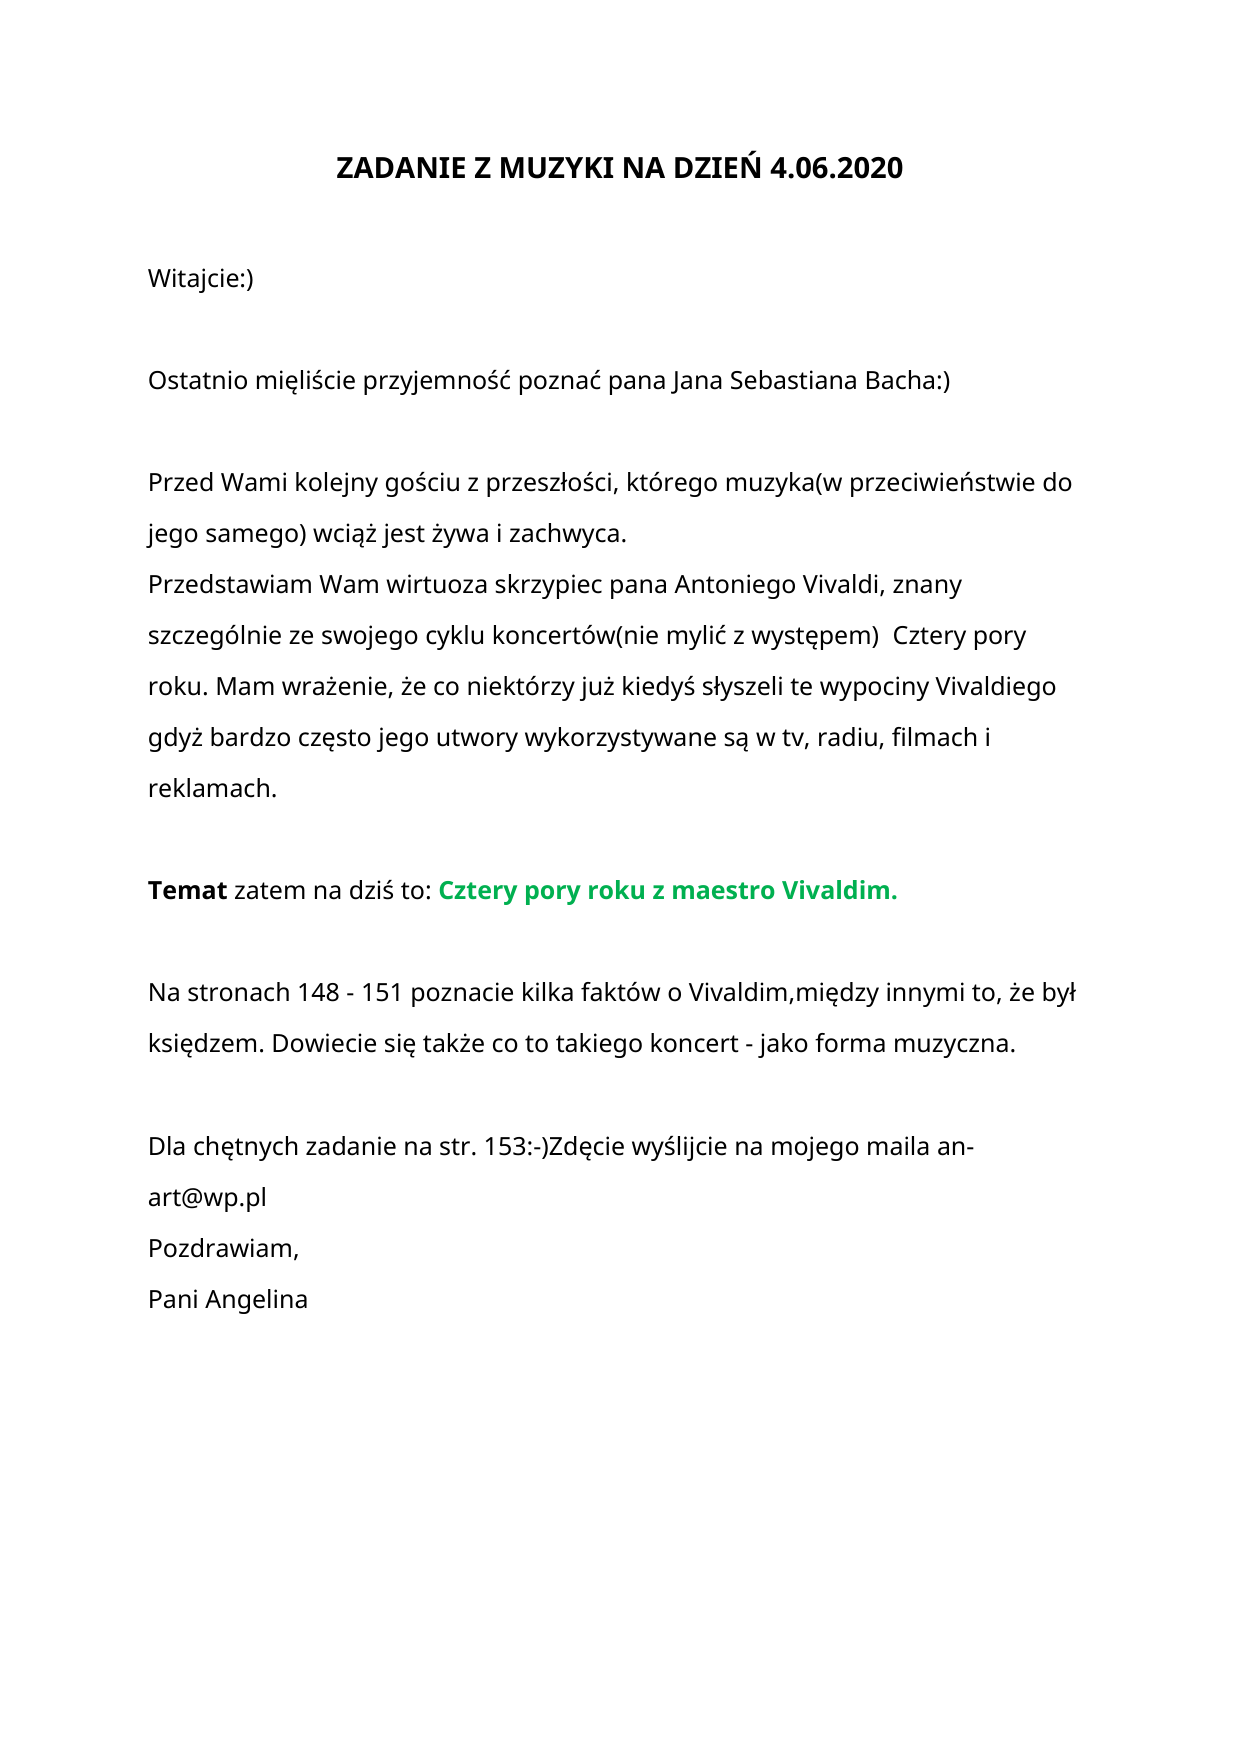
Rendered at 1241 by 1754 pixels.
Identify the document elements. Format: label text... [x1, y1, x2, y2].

text Witajcie:) Ostatnio mięliście przyjemność poznać pana Jana Sebastiana Bacha:) Przed Wami kolejny gościu z przeszłości, którego muzyka(w przeciwieństwie do jego samego) wciąż jest żywa i zachwyca. Przedstawiam Wam wirtuoza skrzypiec pana Antoniego Vivaldi, znany szczególnie ze swojego cyklu koncertów(nie mylić z występem) Cztery pory roku. Mam wrażenie, że co niektórzy już kiedyś słyszeli te wypociny Vivaldiego gdyż bardzo często jego utwory wykorzystywane są w tv, radiu, filmach i reklamach. Temat zatem na dziś to: Cztery pory roku z maestro Vivaldim. Na stronach 148 - 151 poznacie kilka faktów o Vivaldim,między innymi to, że był księdzem. Dowiecie się także co to takiego koncert - jako forma muzyczna. Dla chętnych zadanie na str. 153:-)Zdęcie wyślijcie na mojego maila an-art@wp.pl Pozdrawiam, Pani Angelina [148, 261, 1093, 1315]
text ZADANIE Z MUZYKI NA DZIEŃ 4.06.2020 [148, 148, 1093, 187]
